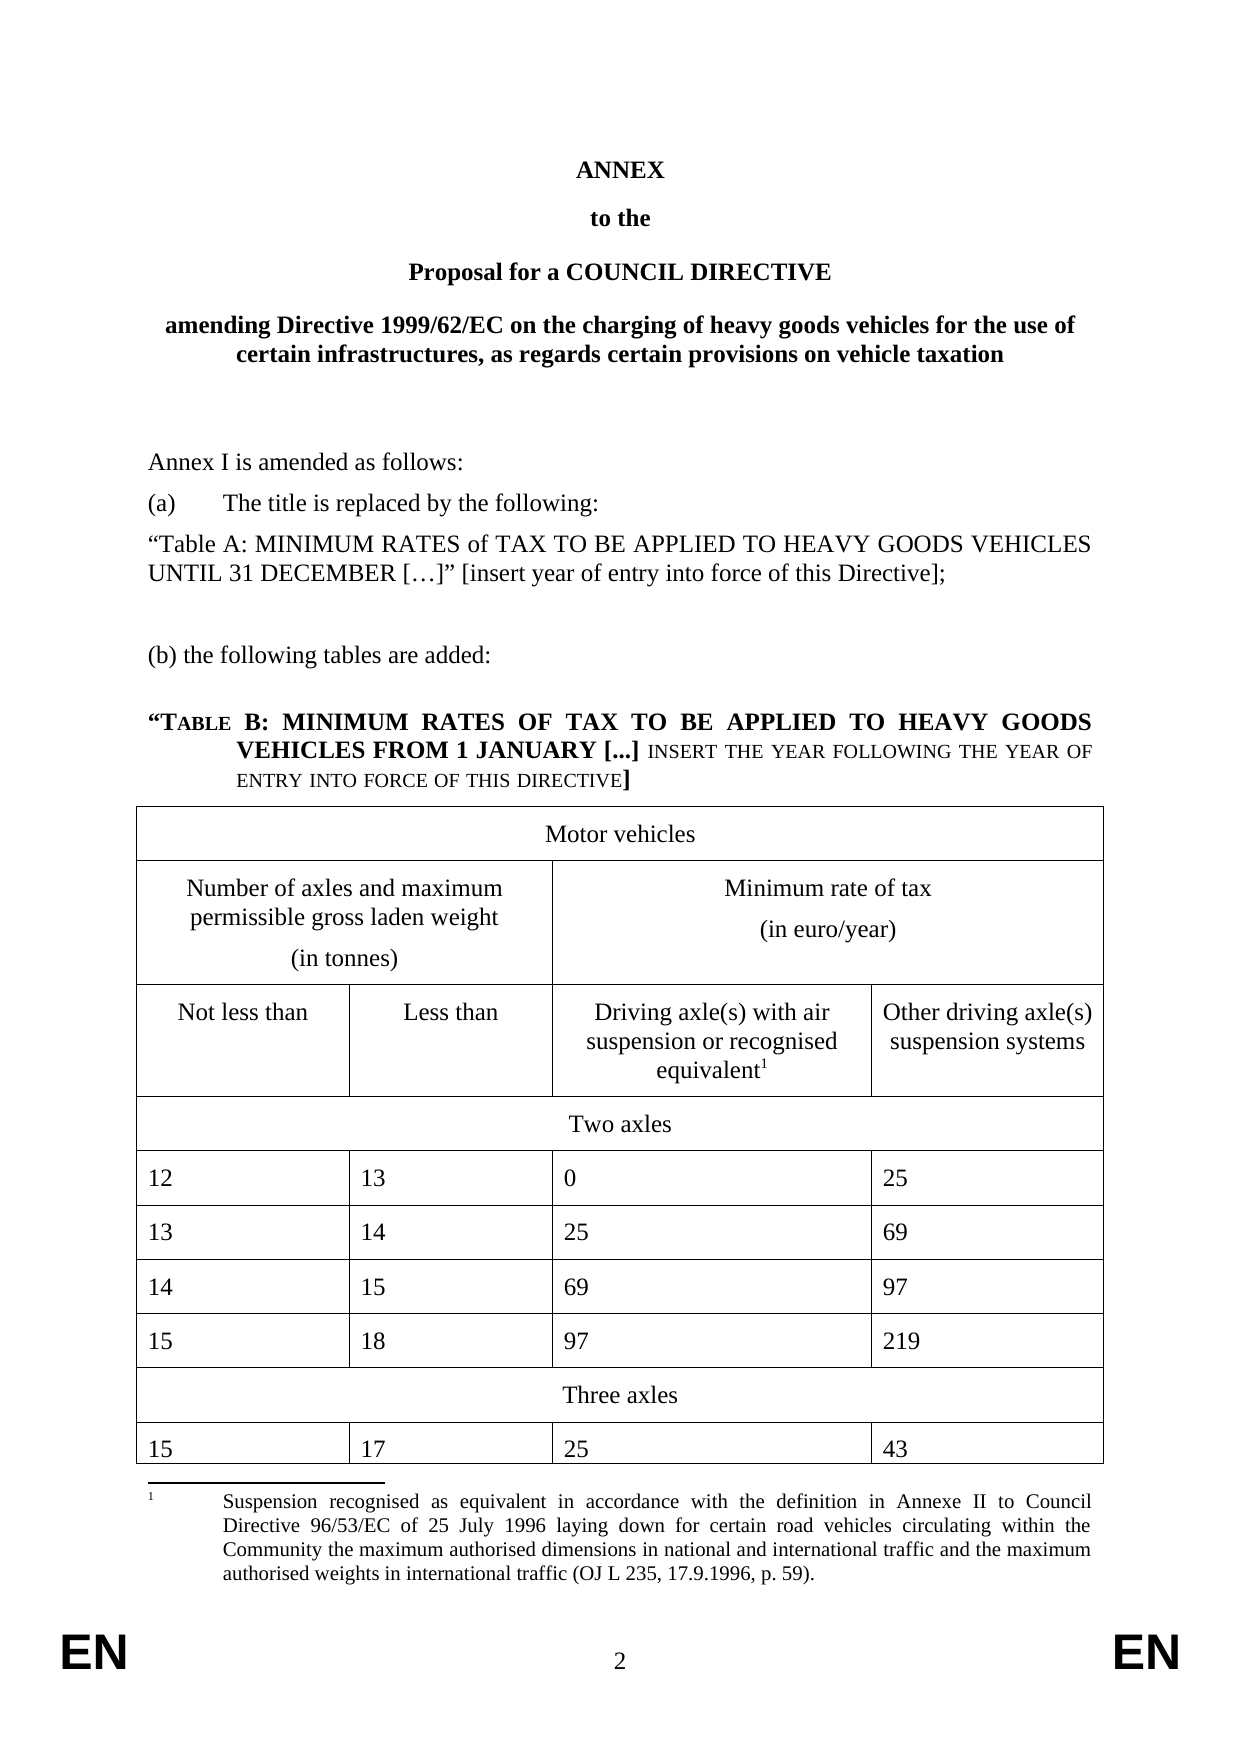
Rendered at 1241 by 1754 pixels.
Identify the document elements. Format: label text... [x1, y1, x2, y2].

text (a) The title is replaced by the following: [148, 488, 1093, 517]
table_cell 69 [553, 1260, 871, 1313]
table_cell Minimum rate of tax (in euro/year) [553, 861, 1103, 984]
text to the [148, 203, 1093, 232]
table_cell 17 [350, 1423, 552, 1463]
text Proposal for a COUNCIL DIRECTIVE [148, 257, 1093, 286]
table_cell Other driving axle(s) suspension systems [872, 985, 1103, 1096]
table_cell Less than [350, 985, 552, 1096]
text “Table A: MINIMUM RATES of TAX TO BE APPLIED TO HEAVY GOODS VEHICLES UNTIL 31 DECEMBER […]” [insert year of entry into force of this Directive]; [148, 529, 1093, 587]
table_cell Number of axles and maximum permissible gross laden weight (in tonnes) [137, 861, 552, 984]
table_cell 25 [553, 1206, 871, 1259]
table_cell 13 [137, 1206, 349, 1259]
table_cell 0 [553, 1151, 871, 1204]
table_cell 14 [350, 1206, 552, 1259]
table_cell 12 [137, 1151, 349, 1204]
table_cell 15 [350, 1260, 552, 1313]
table_cell 25 [872, 1151, 1103, 1204]
text amending Directive 1999/62/EC on the charging of heavy goods vehicles for the use of certain infrastructures, as regards certain provisions on vehicle taxation [148, 311, 1093, 368]
subtitle “Table B: MINIMUM RATES OF TAX TO BE APPLIED TO HEAVY GOODS VEHICLES FROM 1 JANUARY [...] insert the year following the year of entry into force of this directive] [148, 707, 1093, 793]
table_cell 15 [137, 1423, 349, 1463]
table_cell 97 [872, 1260, 1103, 1313]
table_cell 69 [872, 1206, 1103, 1259]
table_cell 13 [350, 1151, 552, 1204]
table_cell Not less than [137, 985, 349, 1096]
table_cell Driving axle(s) with air suspension or recognised equivalent [553, 985, 871, 1096]
text ANNEX [148, 156, 1093, 184]
table_cell 43 [872, 1423, 1103, 1463]
table_cell 25 [553, 1423, 871, 1463]
table_header Motor vehicles [137, 807, 1103, 860]
table_cell Three axles [137, 1368, 1103, 1422]
text Annex I is amended as follows: [148, 447, 1093, 476]
table_cell 219 [872, 1314, 1103, 1367]
table_cell Two axles [137, 1097, 1103, 1150]
table_cell 15 [137, 1314, 349, 1367]
table_cell 14 [137, 1260, 349, 1313]
table_cell 18 [350, 1314, 552, 1367]
text (b) the following tables are added: [148, 641, 1093, 669]
table_cell 97 [553, 1314, 871, 1367]
